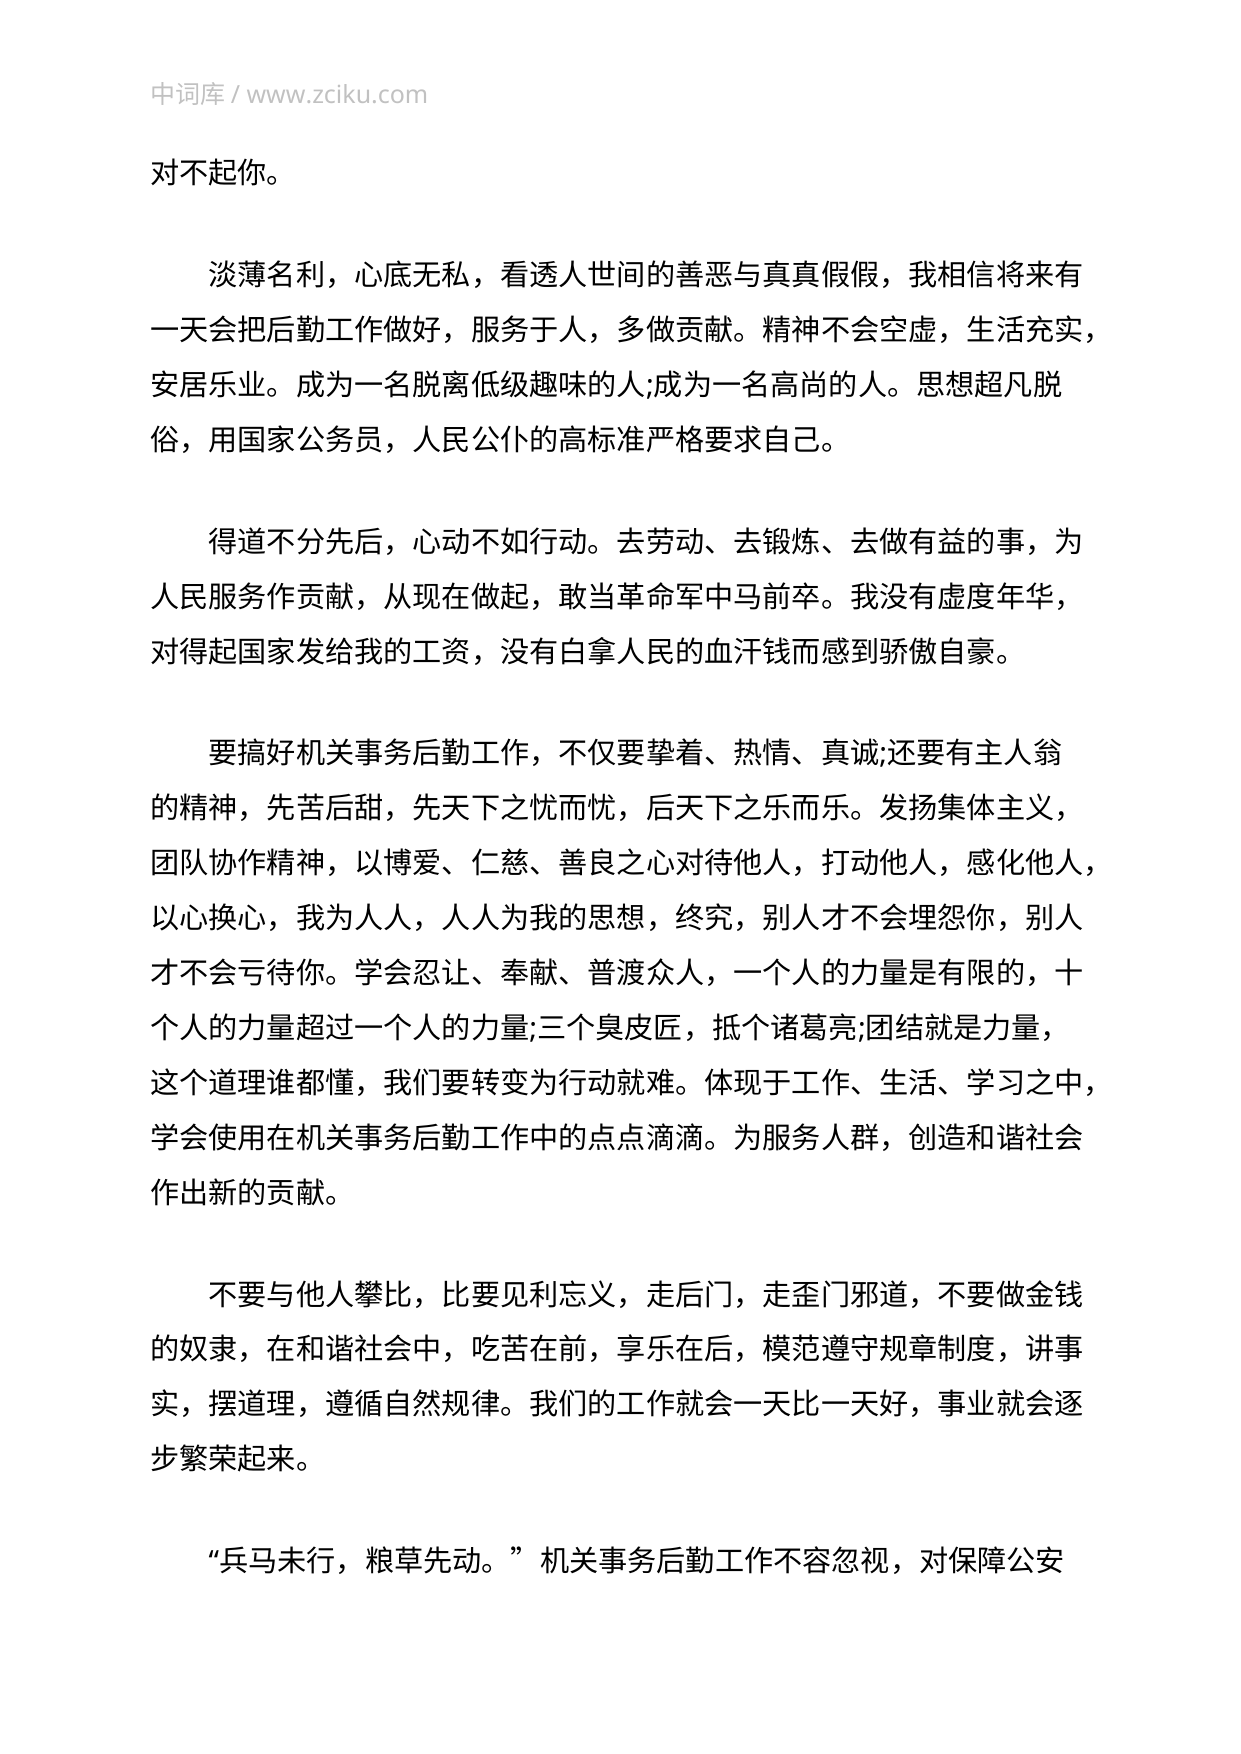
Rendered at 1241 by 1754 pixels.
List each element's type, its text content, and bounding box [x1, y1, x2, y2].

text 淡薄名利，心底无私，看透人世间的善恶与真真假假，我相信将来有一天会把后勤工作做好，服务于人，多做贡献。精神不会空虚，生活充实，安居乐业。成为一名脱离低级趣味的人;成为一名高尚的人。思想超凡脱俗，用国家公务员，人民公仆的高标准严格要求自己。 [150, 252, 1090, 459]
text 不要与他人攀比，比要见利忘义，走后门，走歪门邪道，不要做金钱的奴隶，在和谐社会中，吃苦在前，享乐在后，模范遵守规章制度，讲事实，摆道理，遵循自然规律。我们的工作就会一天比一天好，事业就会逐步繁荣起来。 [150, 1271, 1090, 1478]
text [150, 1537, 1090, 1580]
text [150, 150, 1090, 192]
text 得道不分先后，心动不如行动。去劳动、去锻炼、去做有益的事，为人民服务作贡献，从现在做起，敢当革命军中马前卒。我没有虚度年华，对得起国家发给我的工资，没有白拿人民的血汗钱而感到骄傲自豪。 [150, 518, 1090, 670]
text 要搞好机关事务后勤工作，不仅要挚着、热情、真诚;还要有主人翁的精神，先苦后甜，先天下之忧而忧，后天下之乐而乐。发扬集体主义，团队协作精神，以博爱、仁慈、善良之心对待他人，打动他人，感化他人，以心换心，我为人人，人人为我的思想，终究，别人才不会埋怨你，别人才不会亏待你。学会忍让、奉献、普渡众人，一个人的力量是有限的，十个人的力量超过一个人的力量;三个臭皮匠，抵个诸葛亮;团结就是力量，这个道理谁都懂，我们要转变为行动就难。体现于工作、生活、学习之中，学会使用在机关事务后勤工作中的点点滴滴。为服务人群，创造和谐社会作出新的贡献。 [150, 730, 1090, 1212]
